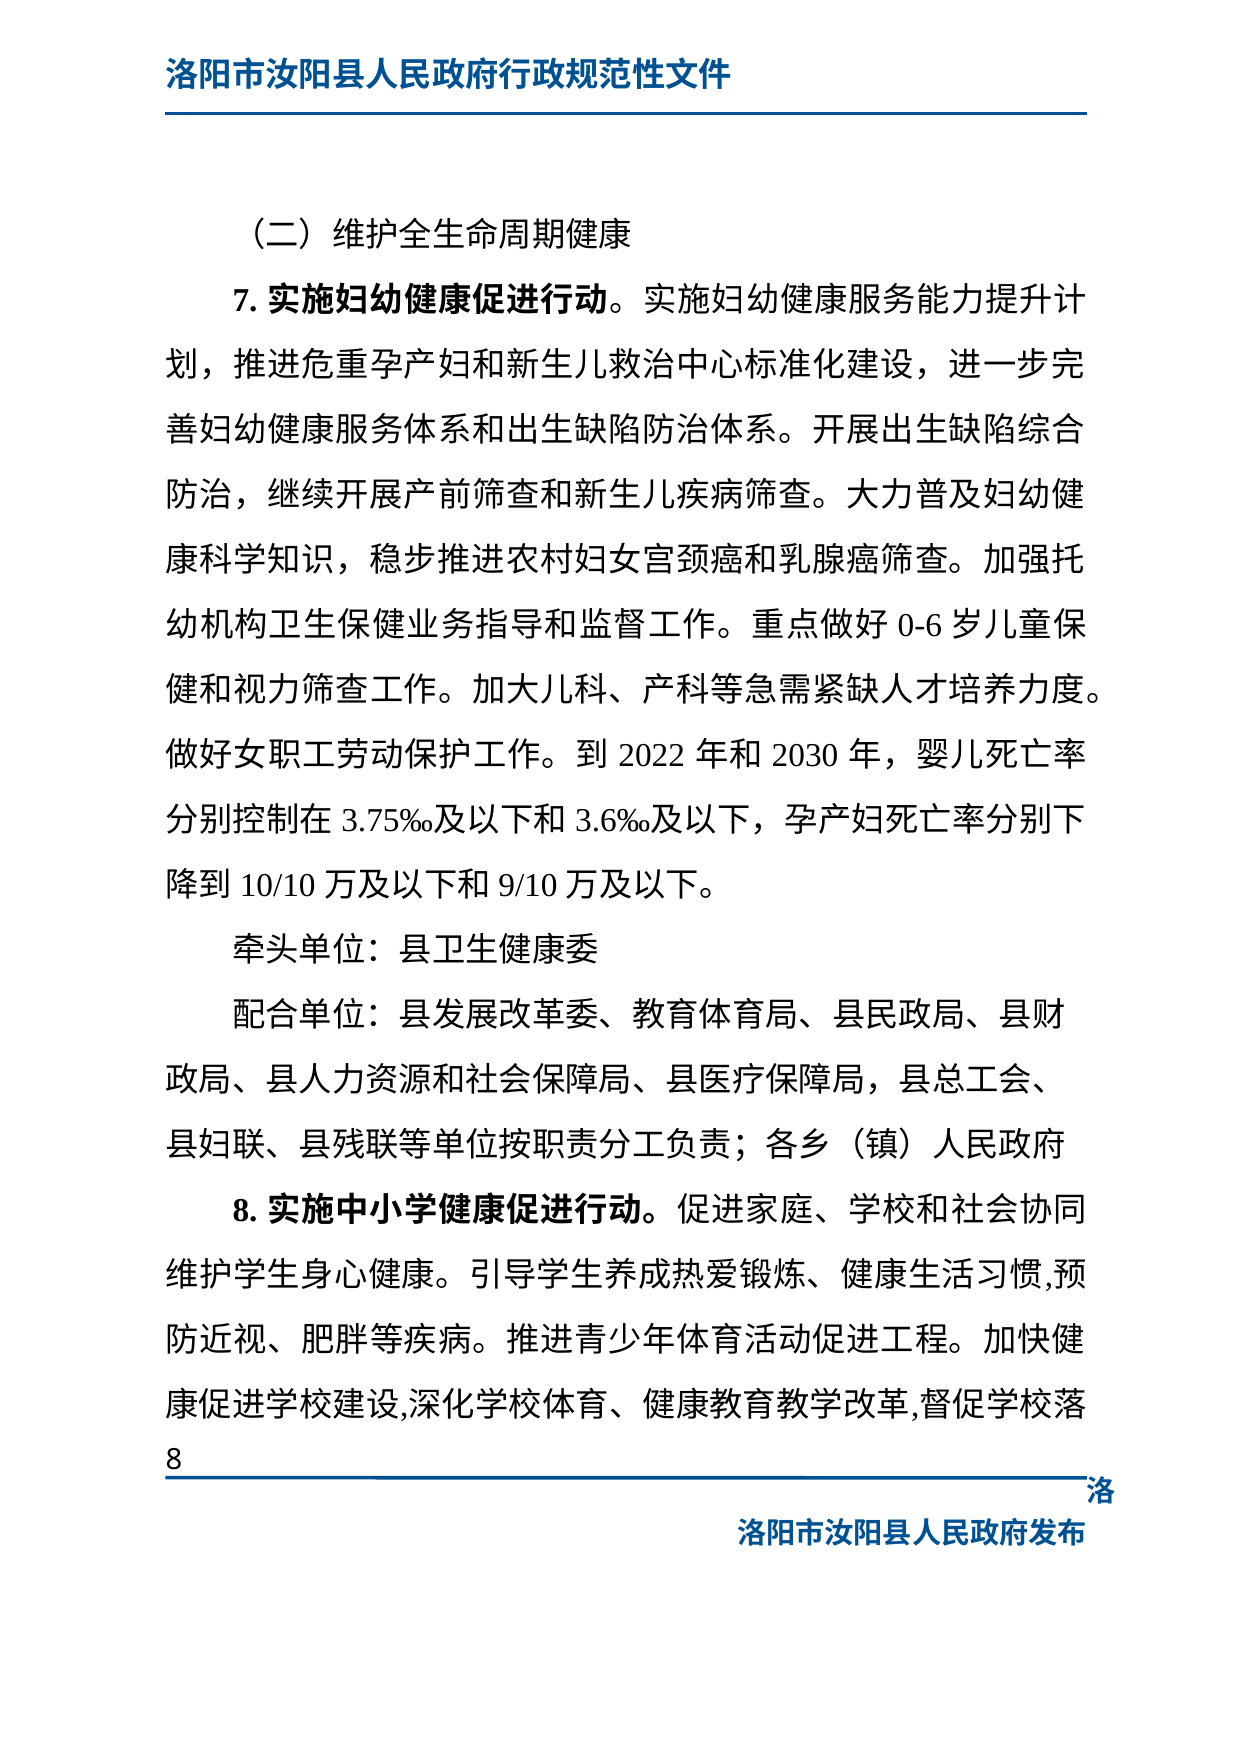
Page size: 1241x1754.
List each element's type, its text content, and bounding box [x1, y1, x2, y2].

text （二）维护全生命周期健康 [165, 199, 1087, 264]
text 7. 实施妇幼健康促进行动。实施妇幼健康服务能力提升计划，推进危重孕产妇和新生儿救治中心标准化建设，进一步完善妇幼健康服务体系和出生缺陷防治体系。开展出生缺陷综合防治，继续开展产前筛查和新生儿疾病筛查。大力普及妇幼健康科学知识，稳步推进农村妇女宫颈癌和乳腺癌筛查。加强托幼机构卫生保健业务指导和监督工作。重点做好0-6岁儿童保健和视力筛查工作。加大儿科、产科等急需紧缺人才培养力度。做好女职工劳动保护工作。到 2022 年和 2030 年，婴儿死亡率分别控制在 3.75‰及以下和 3.6‰及以下，孕产妇死亡率分别下降到 10/10 万及以下和 9/10 万及以下。 [165, 264, 1087, 914]
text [165, 1174, 1087, 1434]
text 配合单位：县发展改革委、教育体育局、县民政局、县财政局、县人力资源和社会保障局、县医疗保障局，县总工会、县妇联、县残联等单位按职责分工负责；各乡（镇）人民政府 [165, 979, 1087, 1174]
text 牵头单位：县卫生健康委 [165, 914, 1087, 979]
